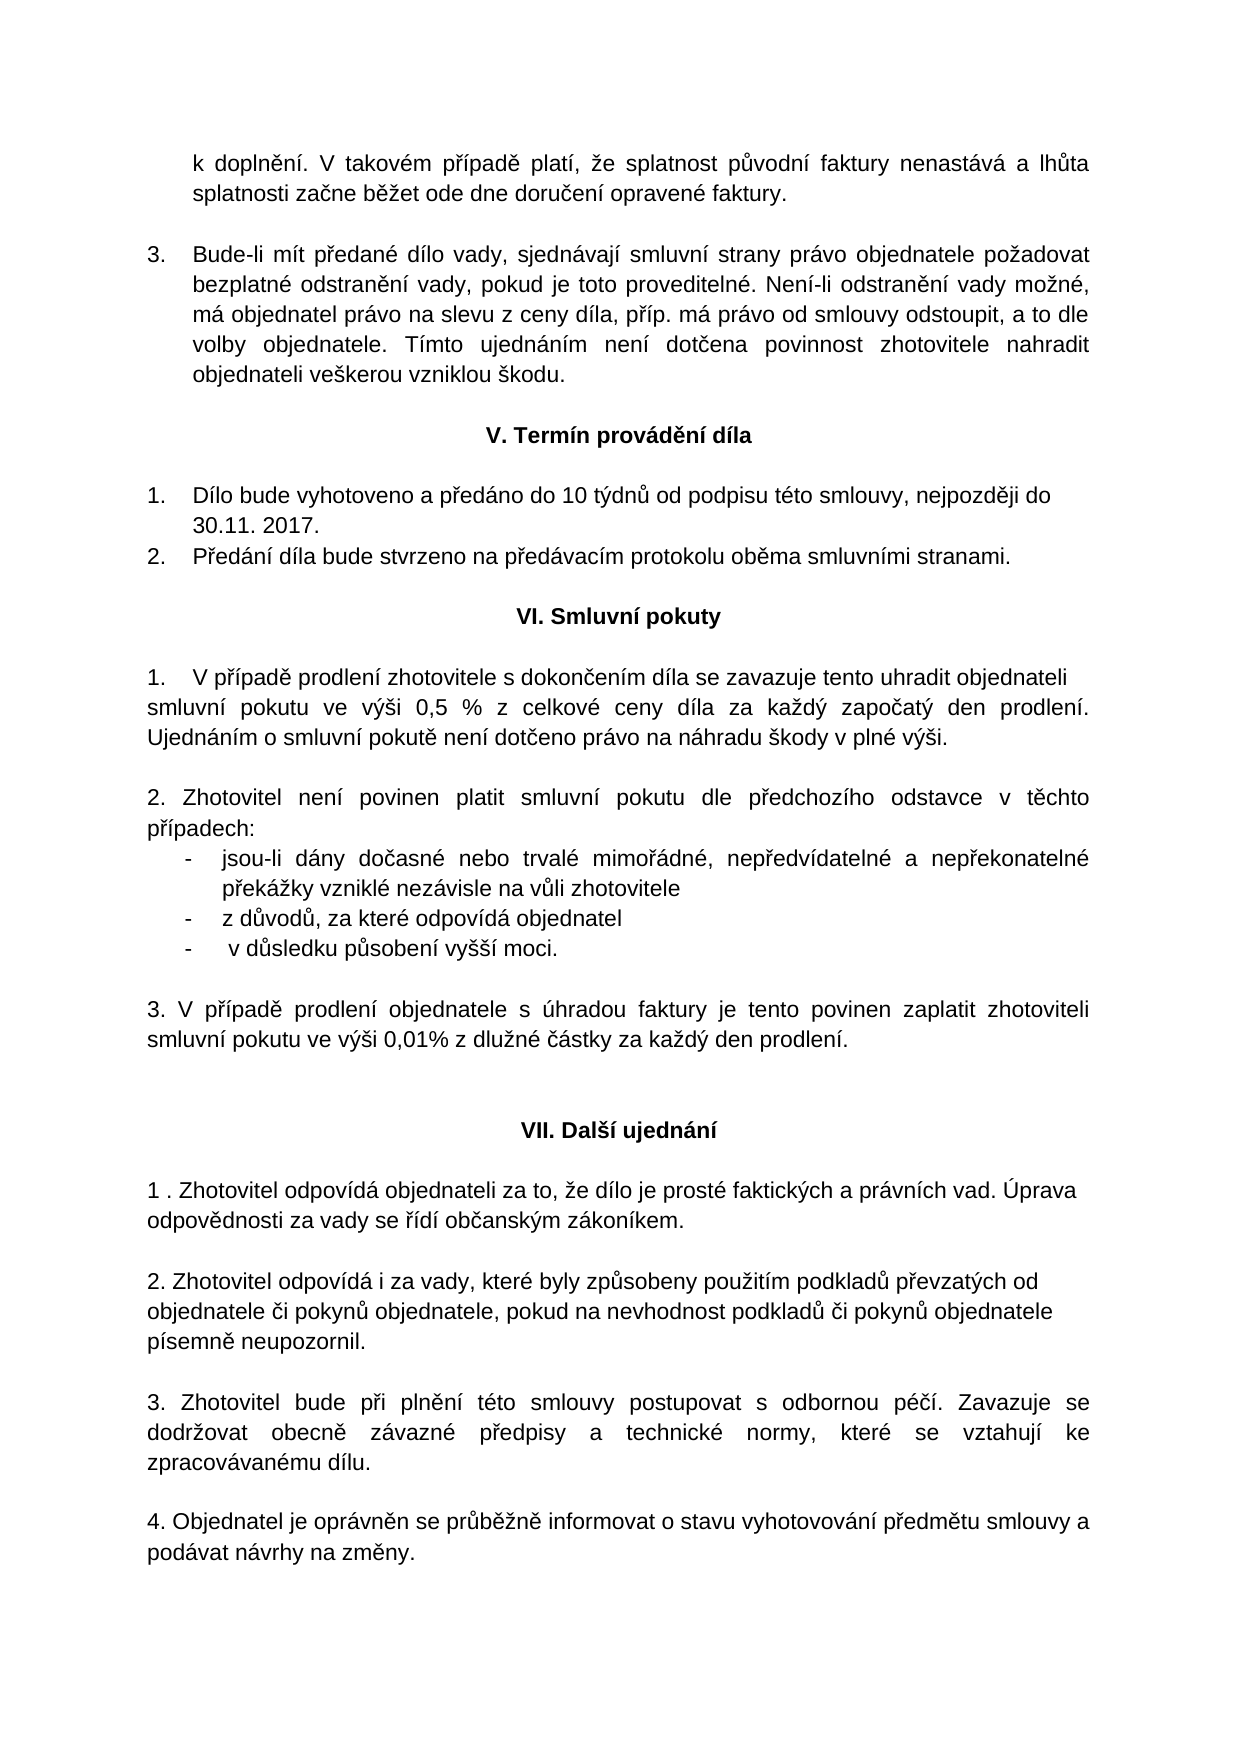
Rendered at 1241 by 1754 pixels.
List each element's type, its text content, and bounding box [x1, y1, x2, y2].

text objednatele či pokynů objednatele, pokud na nevhodnost podkladů či pokynů objednatele [147, 1298, 1090, 1324]
list jsou-li dány dočasné nebo trvalé mimořádné, nepředvídatelné a nepřekonatelné překážky vzniklé nezávisle na vůli zhotovitele [184, 845, 1090, 901]
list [147, 150, 1090, 207]
list Bude-li mít předané dílo vady, sjednávají smluvní strany právo objednatele požadovat bezplatné odstranění vady, pokud je toto proveditelné. Není-li odstranění vady možné, má objednatel právo na slevu z ceny díla, příp. má právo od smlouvy odstoupit, a to dle volby objednatele. Tímto ujednáním není dotčena povinnost zhotovitele nahradit objednateli veškerou vzniklou škodu. [147, 241, 1090, 388]
text 2. Zhotovitel není povinen platit smluvní pokutu dle předchozího odstavce v těchto případech: [147, 784, 1090, 841]
list Předání díla bude stvrzeno na předávacím protokolu oběma smluvními stranami. [147, 543, 1090, 569]
text 3. Zhotovitel bude při plnění této smlouvy postupovat s odbornou péčí. Zavazuje se dodržovat obecně závazné předpisy a technické normy, které se vztahují ke zpracovávanému dílu. [147, 1388, 1090, 1475]
list V případě prodlení zhotovitele s dokončením díla se zavazuje tento uhradit objednateli [147, 663, 1090, 690]
text 1 . Zhotovitel odpovídá objednateli za to, že dílo je prosté faktických a právních vad. Úprava [147, 1177, 1090, 1203]
text 4. Objednatel je oprávněn se průběžně informovat o stavu vyhotovování předmětu smlouvy a podávat návrhy na změny. [147, 1508, 1090, 1565]
text písemně neupozornil. [147, 1328, 1090, 1354]
list Dílo bude vyhotoveno a předáno do 10 týdnů od podpisu této smlouvy, nejpozději do 30.11. 2017. [147, 482, 1090, 539]
list z důvodů, za které odpovídá objednatel [184, 905, 1090, 932]
text VII. Další ujednání [147, 1117, 1090, 1143]
text smluvní pokutu ve výši 0,5 % z celkové ceny díla za každý započatý den prodlení. Ujednáním o smluvní pokutě není dotčeno právo na náhradu škody v plné výši. [147, 694, 1090, 750]
text V. Termín provádění díla [147, 422, 1090, 448]
text 3. V případě prodlení objednatele s úhradou faktury je tento povinen zaplatit zhotoviteli smluvní pokutu ve výši 0,01% z dlužné částky za každý den prodlení. [147, 996, 1090, 1052]
text VI. Smluvní pokuty [147, 603, 1090, 629]
text odpovědnosti za vady se řídí občanským zákoníkem. [147, 1207, 1090, 1234]
text 2. Zhotovitel odpovídá i za vady, které byly způsobeny použitím podkladů převzatých od [147, 1268, 1090, 1294]
list v důsledku působení vyšší moci. [184, 935, 1090, 962]
